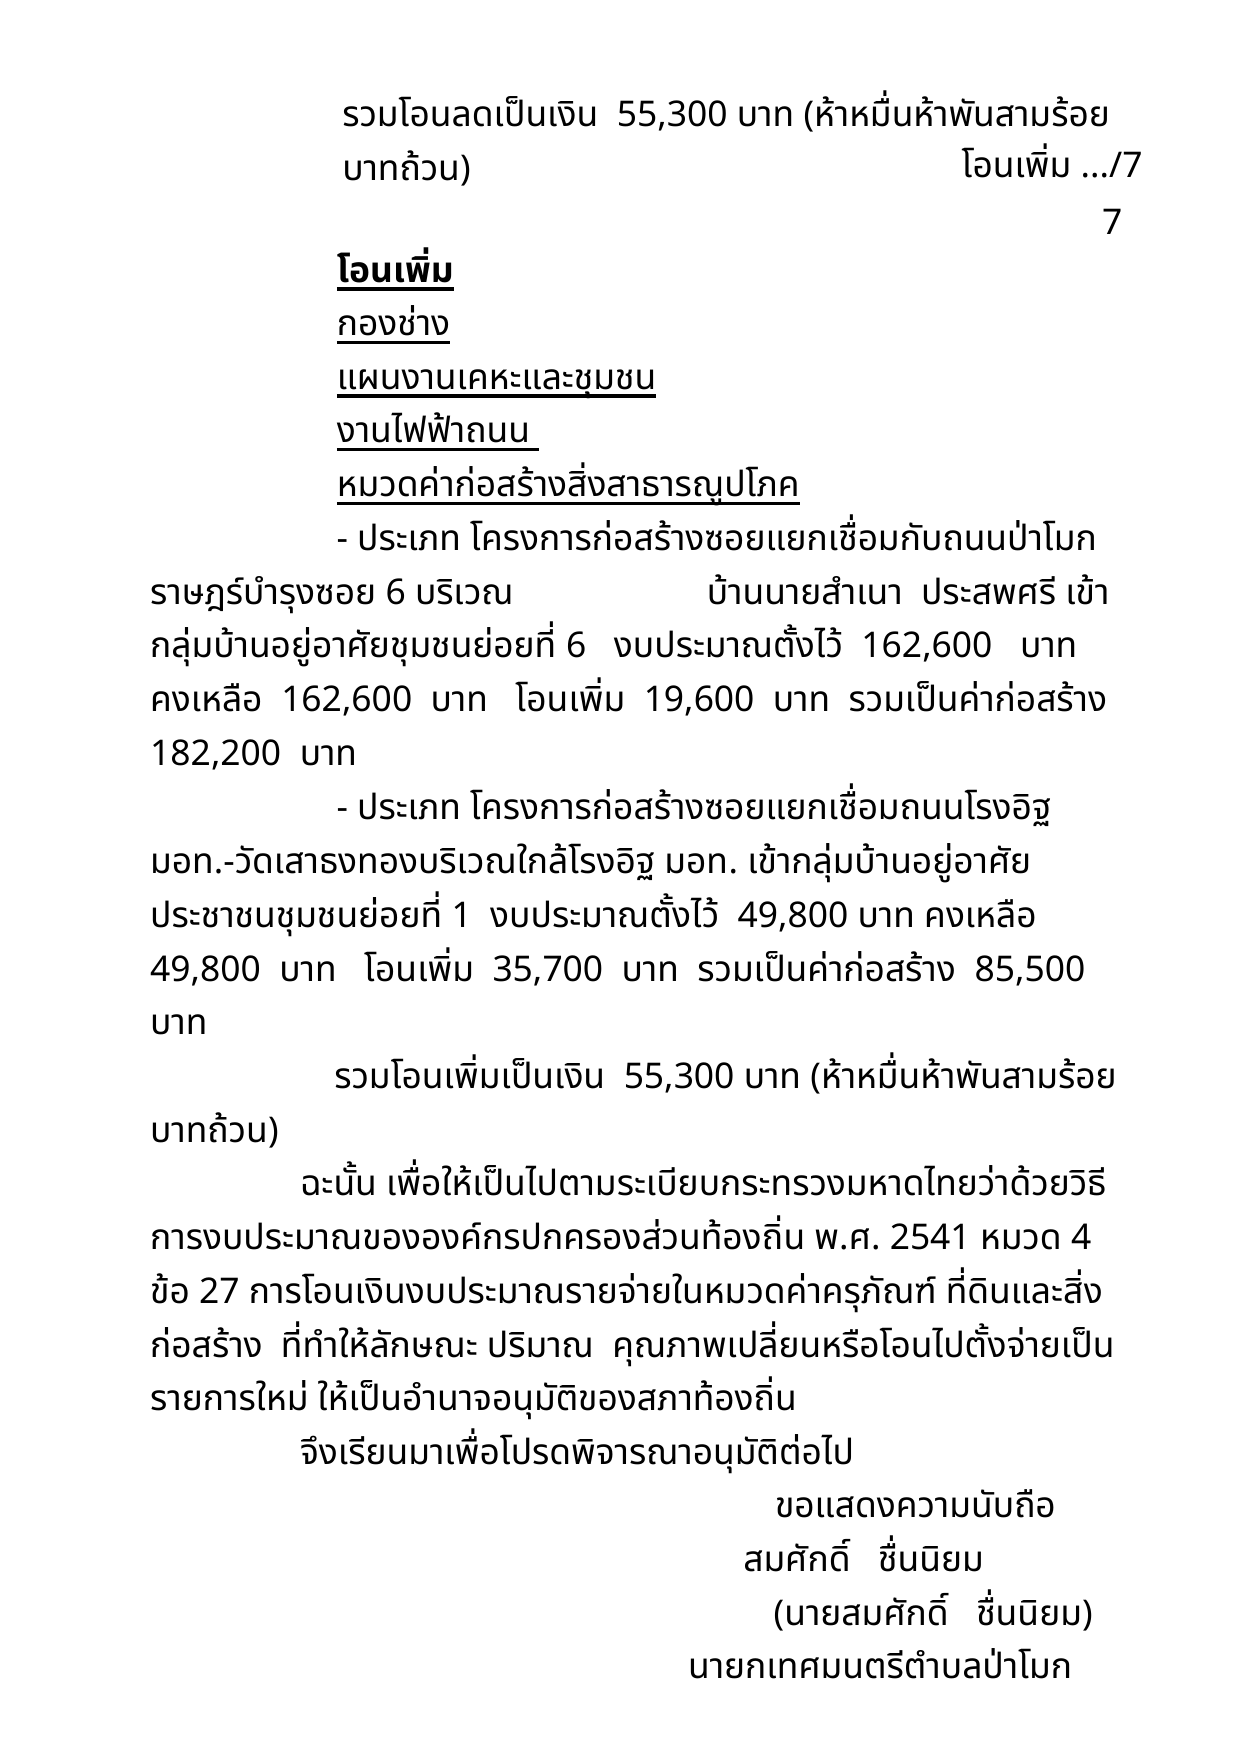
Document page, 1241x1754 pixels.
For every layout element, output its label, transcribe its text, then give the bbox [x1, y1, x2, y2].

text ฉะนั้น เพื่อให้เป็นไปตามระเบียบกระทรวงมหาดไทยว่าด้วยวิธีการงบประมาณขององค์กรปกครองส่วนท้องถิ่น พ.ศ. 2541 หมวด 4 ข้อ 27 การโอนเงินงบประมาณรายจ่ายในหมวดค่าครุภัณฑ์ ที่ดินและสิ่งก่อสร้าง ที่ทำให้ลักษณะ ปริมาณ คุณภาพเปลี่ยนหรือโอนไปตั้งจ่ายเป็นรายการใหม่ ให้เป็นอำนาจอนุมัติของสภาท้องถิ่น [150, 1158, 1122, 1427]
text 7 [150, 196, 1122, 244]
list ประเภท โครงการก่อสร้างซอยแยกเชื่อมถนนโรงอิฐ มอท.-วัดเสาธงทองบริเวณใกล้โรงอิฐ มอท. เข้ากลุ่มบ้านอยู่อาศัยประชาชนชุมชนย่อยที่ 1 งบประมาณตั้งไว้ 49,800 บาท คงเหลือ 49,800 บาท โอนเพิ่ม 35,700 บาท รวมเป็นค่าก่อสร้าง 85,500 บาท [150, 782, 1122, 1051]
text จึงเรียนมาเพื่อโปรดพิจารณาอนุมัติต่อไป [150, 1427, 1122, 1480]
text โอนเพิ่ม [150, 244, 1122, 298]
text งานไฟฟ้าถนน [150, 405, 1122, 459]
text แผนงานเคหะและชุมชน [150, 352, 1122, 405]
text สมศักดิ์ ชื่นนิยม [150, 1534, 1122, 1587]
text รวมโอนเพิ่มเป็นเงิน 55,300 บาท (ห้าหมื่นห้าพันสามร้อยบาทถ้วน) [150, 1051, 1122, 1158]
text รวมโอนลดเป็นเงิน 55,300 บาท (ห้าหมื่นห้าพันสามร้อยบาทถ้วน) [342, 89, 1122, 196]
text กองช่าง [150, 298, 1122, 352]
text หมวดค่าก่อสร้างสิ่งสาธารณูปโภค [150, 459, 1122, 512]
text นายกเทศมนตรีตำบลป่าโมก [150, 1641, 1122, 1694]
list ประเภท โครงการก่อสร้างซอยแยกเชื่อมกับถนนป่าโมกราษฎร์บำรุงซอย 6 บริเวณ บ้านนายสำเนา ประสพศรี เข้ากลุ่มบ้านอยู่อาศัยชุมชนย่อยที่ 6 งบประมาณตั้งไว้ 162,600 บาท คงเหลือ 162,600 บาท โอนเพิ่ม 19,600 บาท รวมเป็นค่าก่อสร้าง 182,200 บาท [150, 512, 1122, 782]
text ขอแสดงความนับถือ [150, 1480, 1122, 1534]
text (นายสมศักดิ์ ชื่นนิยม) [150, 1587, 1122, 1641]
